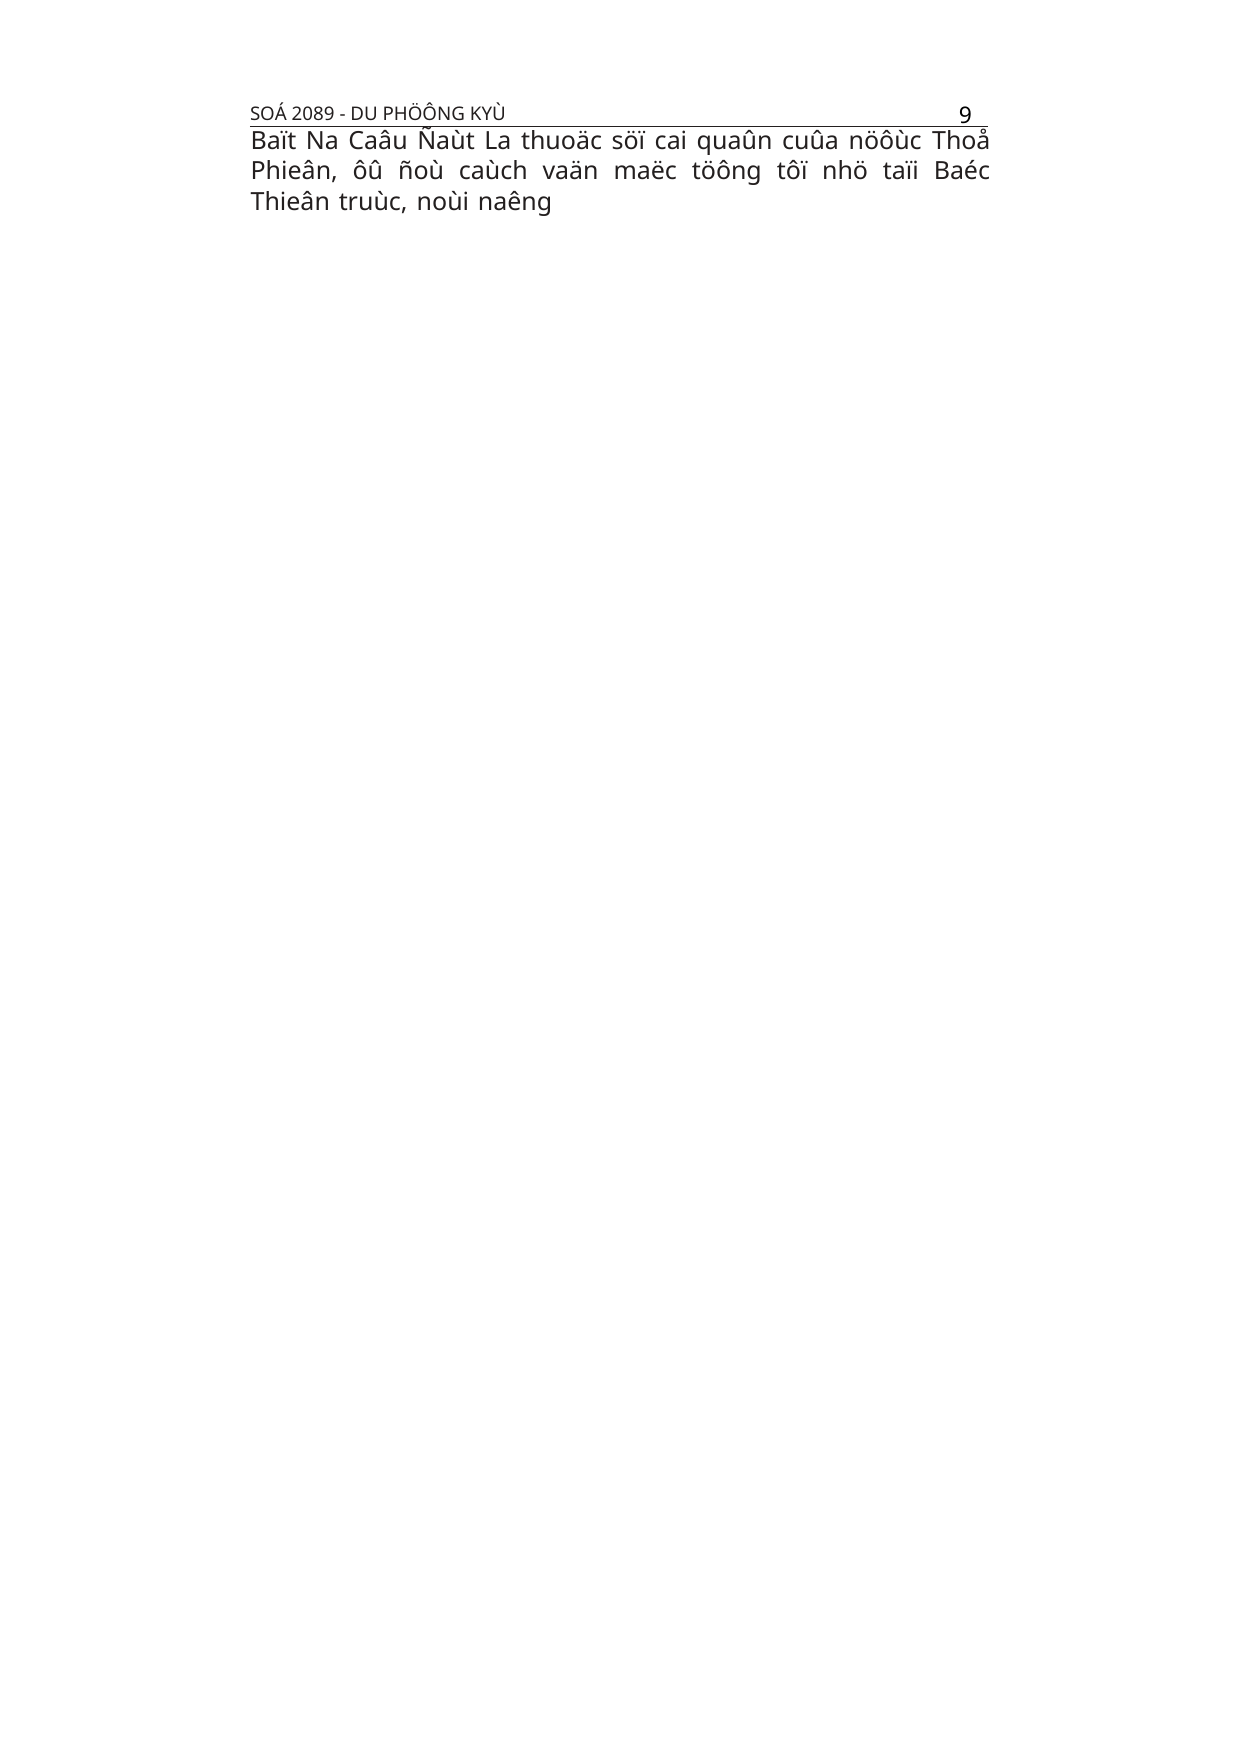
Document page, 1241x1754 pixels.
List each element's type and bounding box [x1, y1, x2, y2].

text [250, 125, 990, 218]
